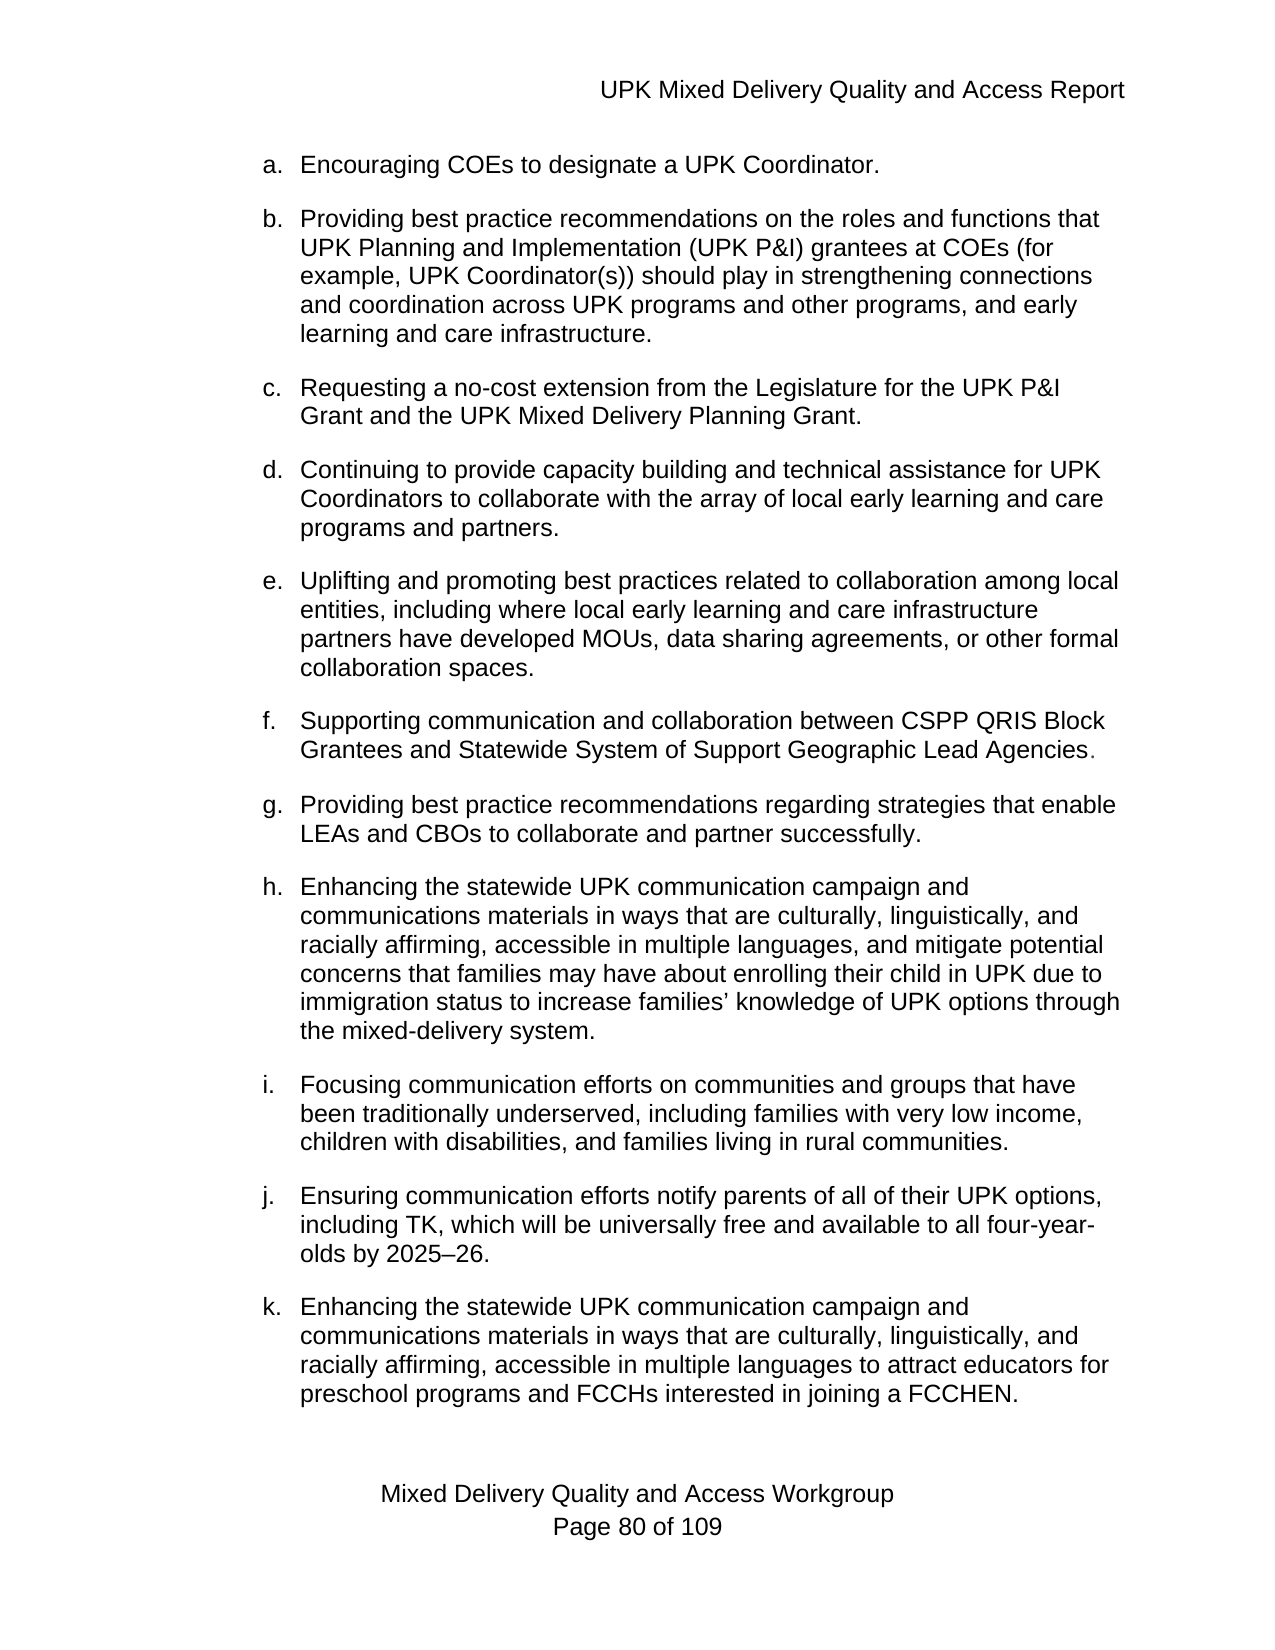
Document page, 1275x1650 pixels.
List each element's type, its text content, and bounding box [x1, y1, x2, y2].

list Encouraging COEs to designate a UPK Coordinator. [262, 150, 1125, 179]
list Continuing to provide capacity building and technical assistance for UPK Coordinators to collaborate with the array of local early learning and care programs and partners. [262, 455, 1125, 541]
list Supporting communication and collaboration between CSPP QRIS Block Grantees and Statewide System of Support Geographic Lead Agencies. [262, 706, 1125, 765]
list Focusing communication efforts on communities and groups that have been traditionally underserved, including families with very low income, children with disabilities, and families living in rural communities. [262, 1070, 1125, 1156]
list Enhancing the statewide UPK communication campaign and communications materials in ways that are culturally, linguistically, and racially affirming, accessible in multiple languages, and mitigate potential concerns that families may have about enrolling their child in UPK due to immigration status to increase families’ knowledge of UPK options through the mixed-delivery system. [262, 872, 1125, 1045]
list Requesting a no-cost extension from the Legislature for the UPK P&I Grant and the UPK Mixed Delivery Planning Grant. [262, 372, 1125, 430]
list Providing best practice recommendations regarding strategies that enable LEAs and CBOs to collaborate and partner successfully. [262, 790, 1125, 847]
list Uplifting and promoting best practices related to collaboration among local entities, including where local early learning and care infrastructure partners have developed MOUs, data sharing agreements, or other formal collaboration spaces. [262, 566, 1125, 681]
list Ensuring communication efforts notify parents of all of their UPK options, including TK, which will be universally free and available to all four-year-olds by 2025–26. [262, 1181, 1125, 1267]
list Enhancing the statewide UPK communication campaign and communications materials in ways that are culturally, linguistically, and racially affirming, accessible in multiple languages to attract educators for preschool programs and FCCHs interested in joining a FCCHEN. [262, 1292, 1125, 1407]
list Providing best practice recommendations on the roles and functions that UPK Planning and Implementation (UPK P&I) grantees at COEs (for example, UPK Coordinator(s)) should play in strengthening connections and coordination across UPK programs and other programs, and early learning and care infrastructure. [262, 204, 1125, 347]
